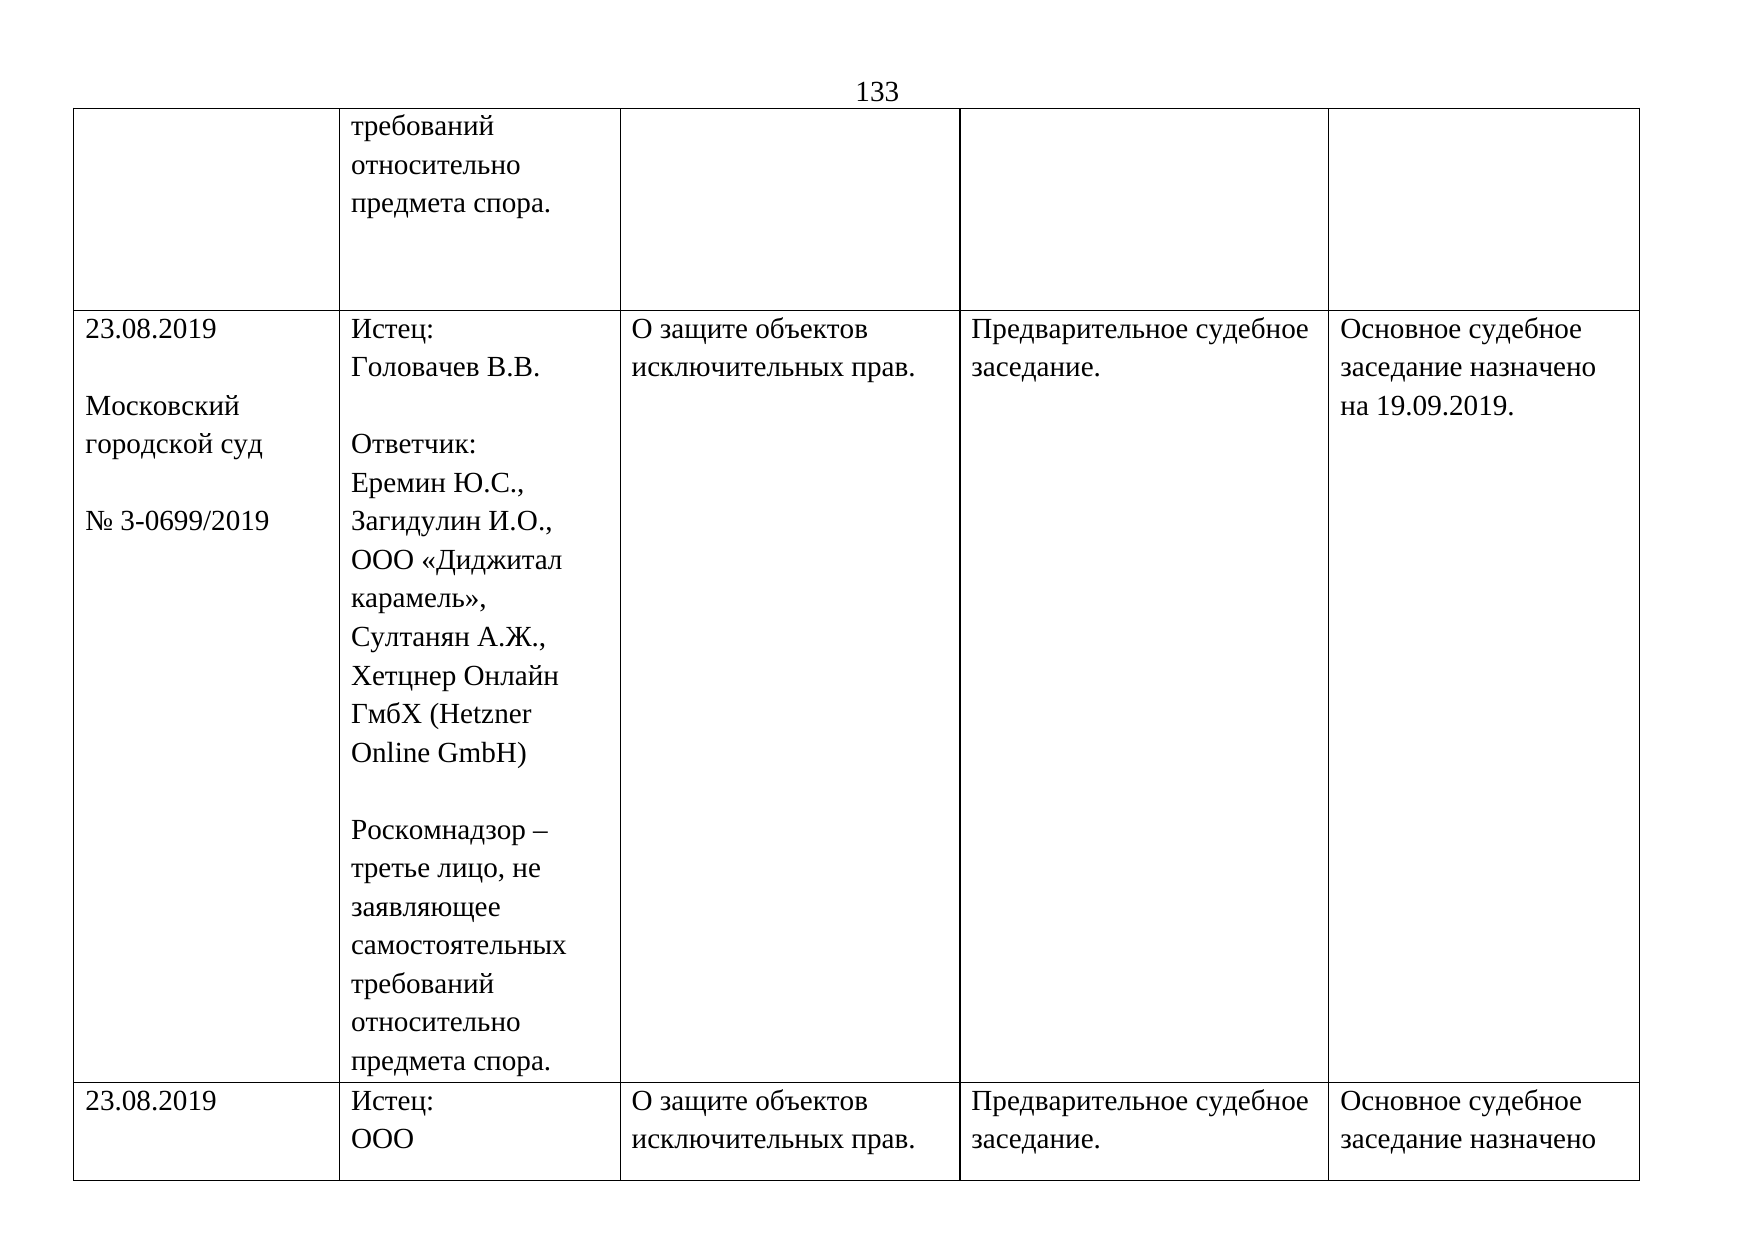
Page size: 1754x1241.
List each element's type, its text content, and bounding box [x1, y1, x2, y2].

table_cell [621, 1083, 959, 1180]
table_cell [961, 109, 1328, 310]
table_cell Основное судебное заседание назначено на 19.09.2019. [1329, 311, 1639, 1082]
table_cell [621, 109, 959, 310]
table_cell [961, 1083, 1328, 1180]
table_cell Предварительное судебное заседание. [961, 311, 1328, 1082]
table_cell Истец: Головачев В.В. Ответчик: Еремин Ю.С., Загидулин И.О., ООО «Диджитал карамель», Султанян А.Ж., Хетцнер Онлайн ГмбХ (Hetzner Online GmbH) Роскомнадзор – третье лицо, не заявляющее самостоятельных требований относительно предмета спора. [340, 311, 620, 1082]
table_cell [340, 109, 620, 310]
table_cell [1329, 1083, 1639, 1180]
table_cell О защите объектов исключительных прав. [621, 311, 959, 1082]
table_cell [74, 109, 339, 310]
table_cell 23.08.2019 Московский городской суд № 3-0699/2019 [74, 311, 339, 1082]
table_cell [340, 1083, 620, 1180]
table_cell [74, 1083, 339, 1180]
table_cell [1329, 109, 1639, 310]
